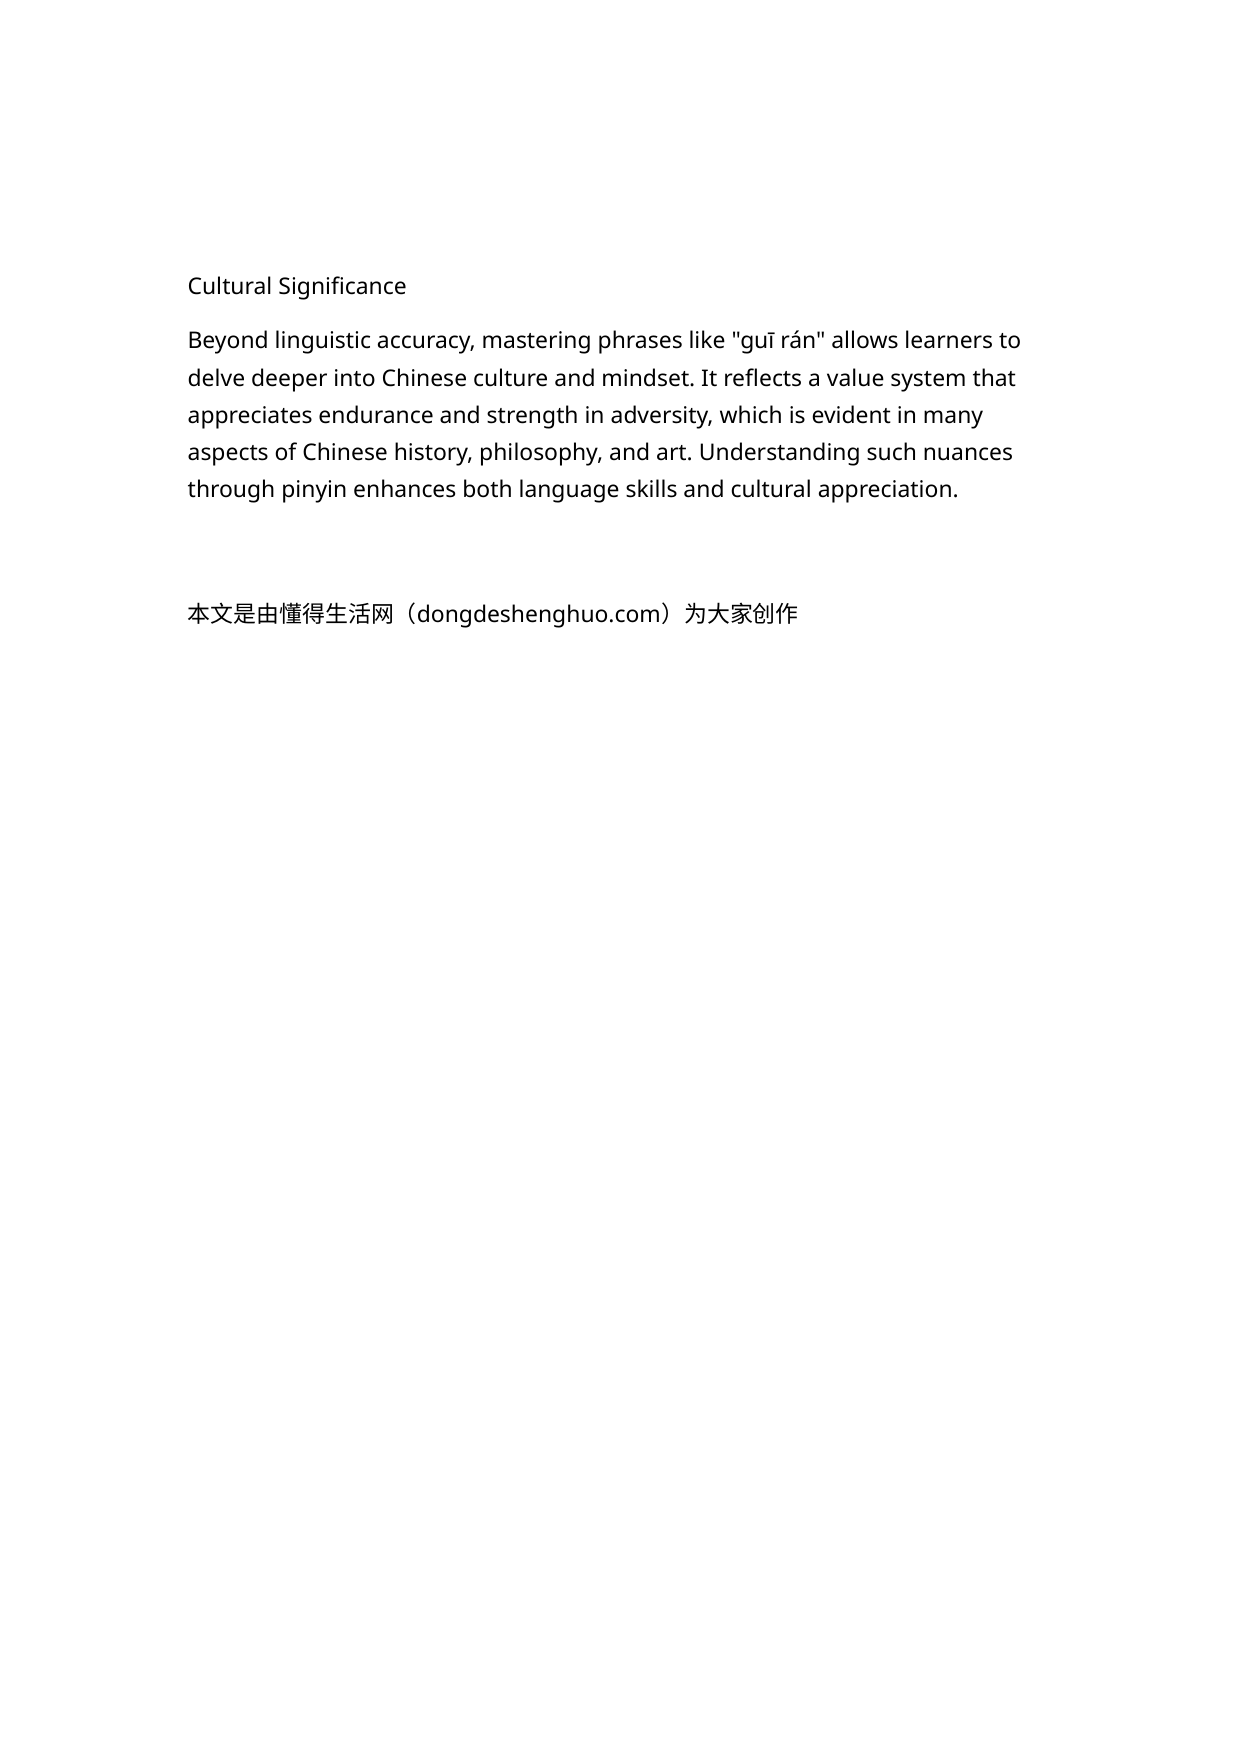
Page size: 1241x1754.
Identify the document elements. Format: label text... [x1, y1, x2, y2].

text Beyond linguistic accuracy, mastering phrases like "guī rán" allows learners to delve deeper into Chinese culture and mindset. It reflects a value system that appreciates endurance and strength in adversity, which is evident in many aspects of Chinese history, philosophy, and art. Understanding such nuances through pinyin enhances both language skills and cultural appreciation. [187, 323, 1053, 505]
text 本文是由懂得生活网（dongdeshenghuo.com）为大家创作 [187, 580, 1053, 645]
text Cultural Significance [187, 270, 1053, 302]
